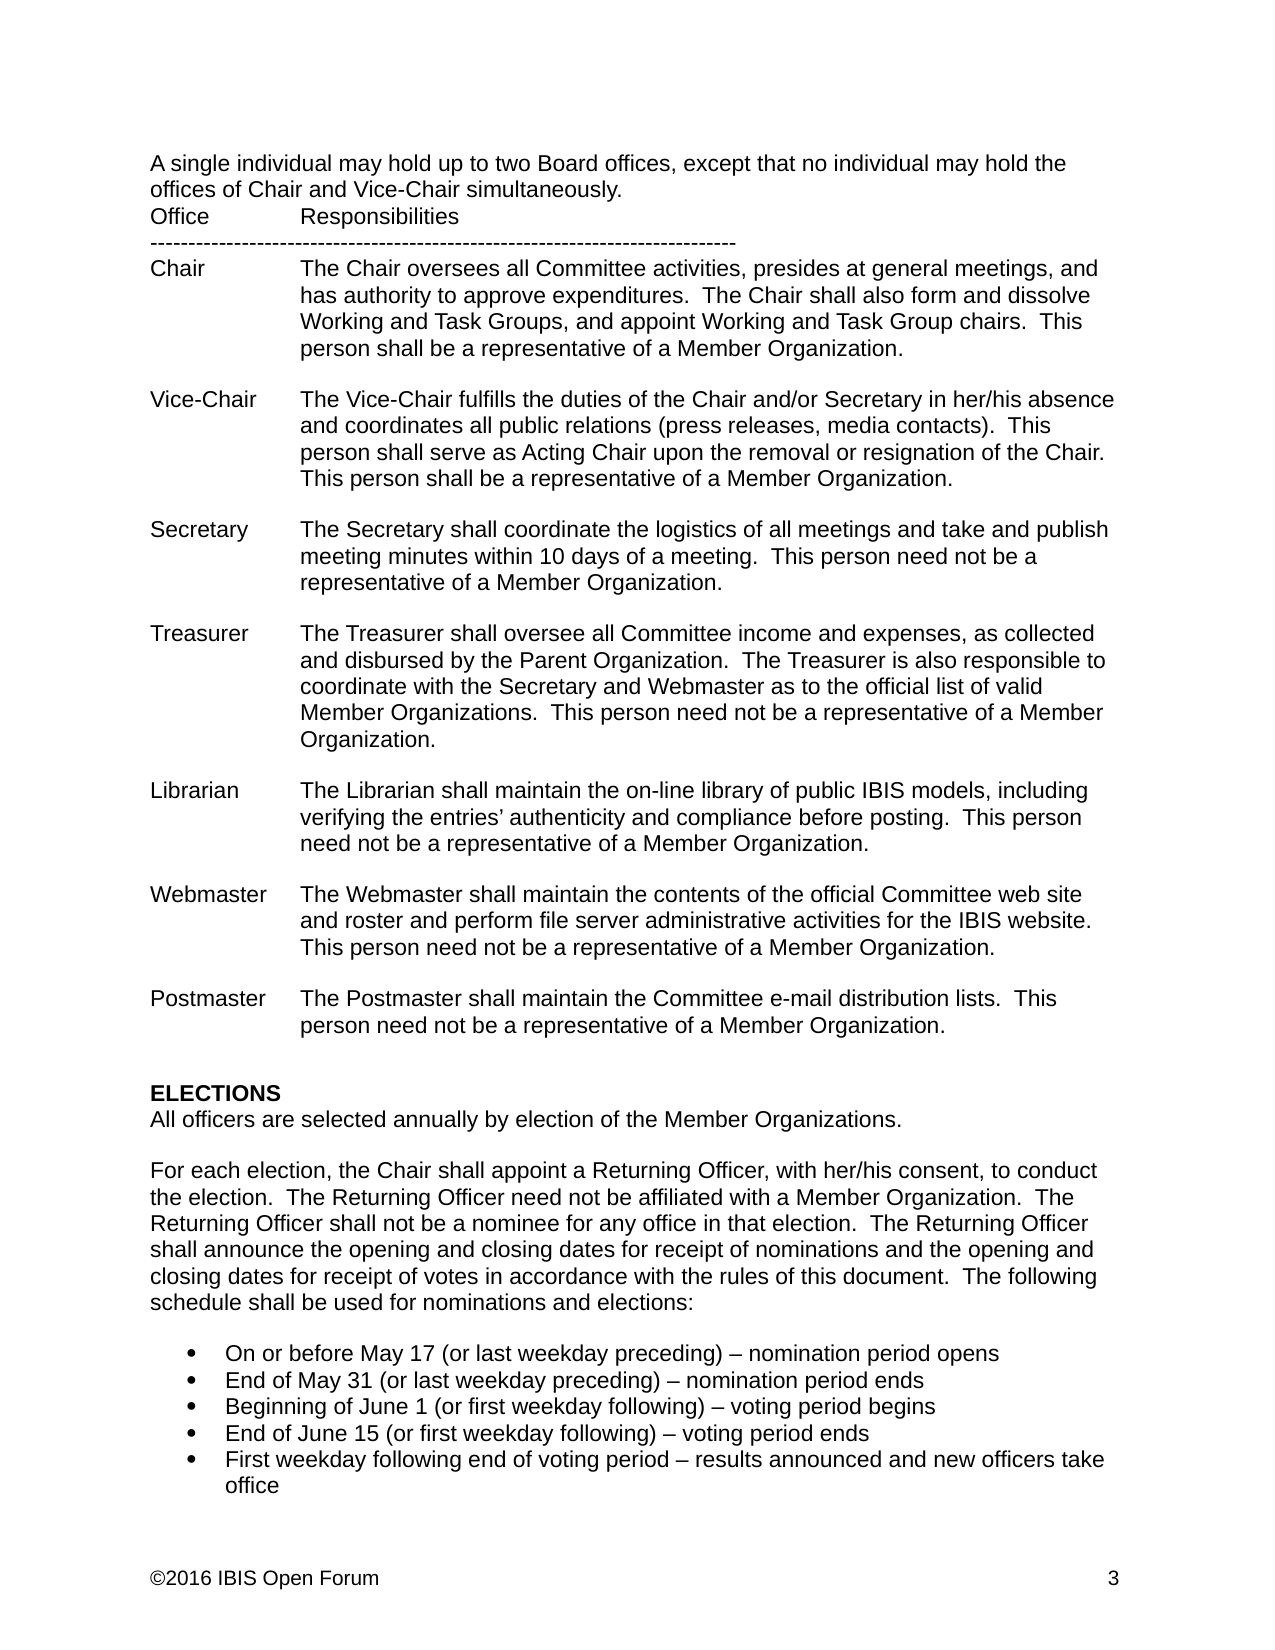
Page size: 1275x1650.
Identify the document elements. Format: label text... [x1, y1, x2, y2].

text Secretary The Secretary shall coordinate the logistics of all meetings and take and publish meeting minutes within 10 days of a meeting. This person need not be of a . [150, 516, 1125, 595]
text Vice-Chair The Vice-Chair fulfills the duties of the Chair and/or Secretary in her/his absence and coordinates all public relations (press releases, media contacts). This person shall serve as Acting Chair upon the removal or resignation of the Chair. This person shall be of a . [150, 386, 1125, 491]
list First weekday following end of voting period – results announced and new officers take office [187, 1446, 1125, 1498]
text All officers are selected annually by election of the . [150, 1106, 1125, 1132]
text ----------------------------------------------------------------------------- [150, 229, 1125, 255]
text Webmaster The Webmaster shall maintain the contents of the official Committee web site and roster and perform file server administrative activities for the IBIS website. This person need not be of a . [150, 881, 1125, 960]
text Chair The Chair oversees all Committee activities, presides at general meetings, and has authority to approve expenditures. The Chair shall also form and dissolve Working and Task Groups, and appoint Working and Task Group chairs. This person shall be of a . [150, 255, 1125, 361]
text Treasurer The Treasurer shall all income and expenses, the Parent Organization. The Treasurer is also responsible to coordinate with the Secretary and Webmaster as to the official list of valid This person need not be of a . [150, 620, 1125, 752]
text Librarian The Librarian shall maintain the on-line library of public IBIS models, including verifying the entries’ authenticity and compliance before posting. This person need not be . [150, 777, 1125, 856]
text Postmaster The Postmaster shall maintain the e-mail distribution lists. This person need not be of a . [150, 985, 1125, 1038]
list June 1 (or first weekday following) – voting period begins [187, 1393, 1125, 1419]
text ELECTIONS [150, 1079, 1125, 1106]
text A single individual may hold up to two Board , except that no individual may hold the of Chair and Vice-Chair simultaneously. [150, 150, 1125, 203]
list On or before May 17 (or last weekday preceding) – nomination period opens [187, 1340, 1125, 1367]
text For each election, the Chair shall appoint a Returning Officer, with her/his consent, to conduct the election. The Returning Officer need not be affiliated with a The Returning Officer shall not be a nominee for any office in that election. The Returning Officer shall announce the opening and closing dates for receipt of nominations and the opening and closing dates for receipt of votes in accordance with the rules of this document. The following schedule shall be used for nominations and elections: [150, 1157, 1125, 1315]
list May 31 (or last weekday preceding) – nomination period ends [187, 1367, 1125, 1393]
list June (or first weekday following) – voting period ends [187, 1419, 1125, 1446]
text Responsibilities [150, 203, 1125, 229]
